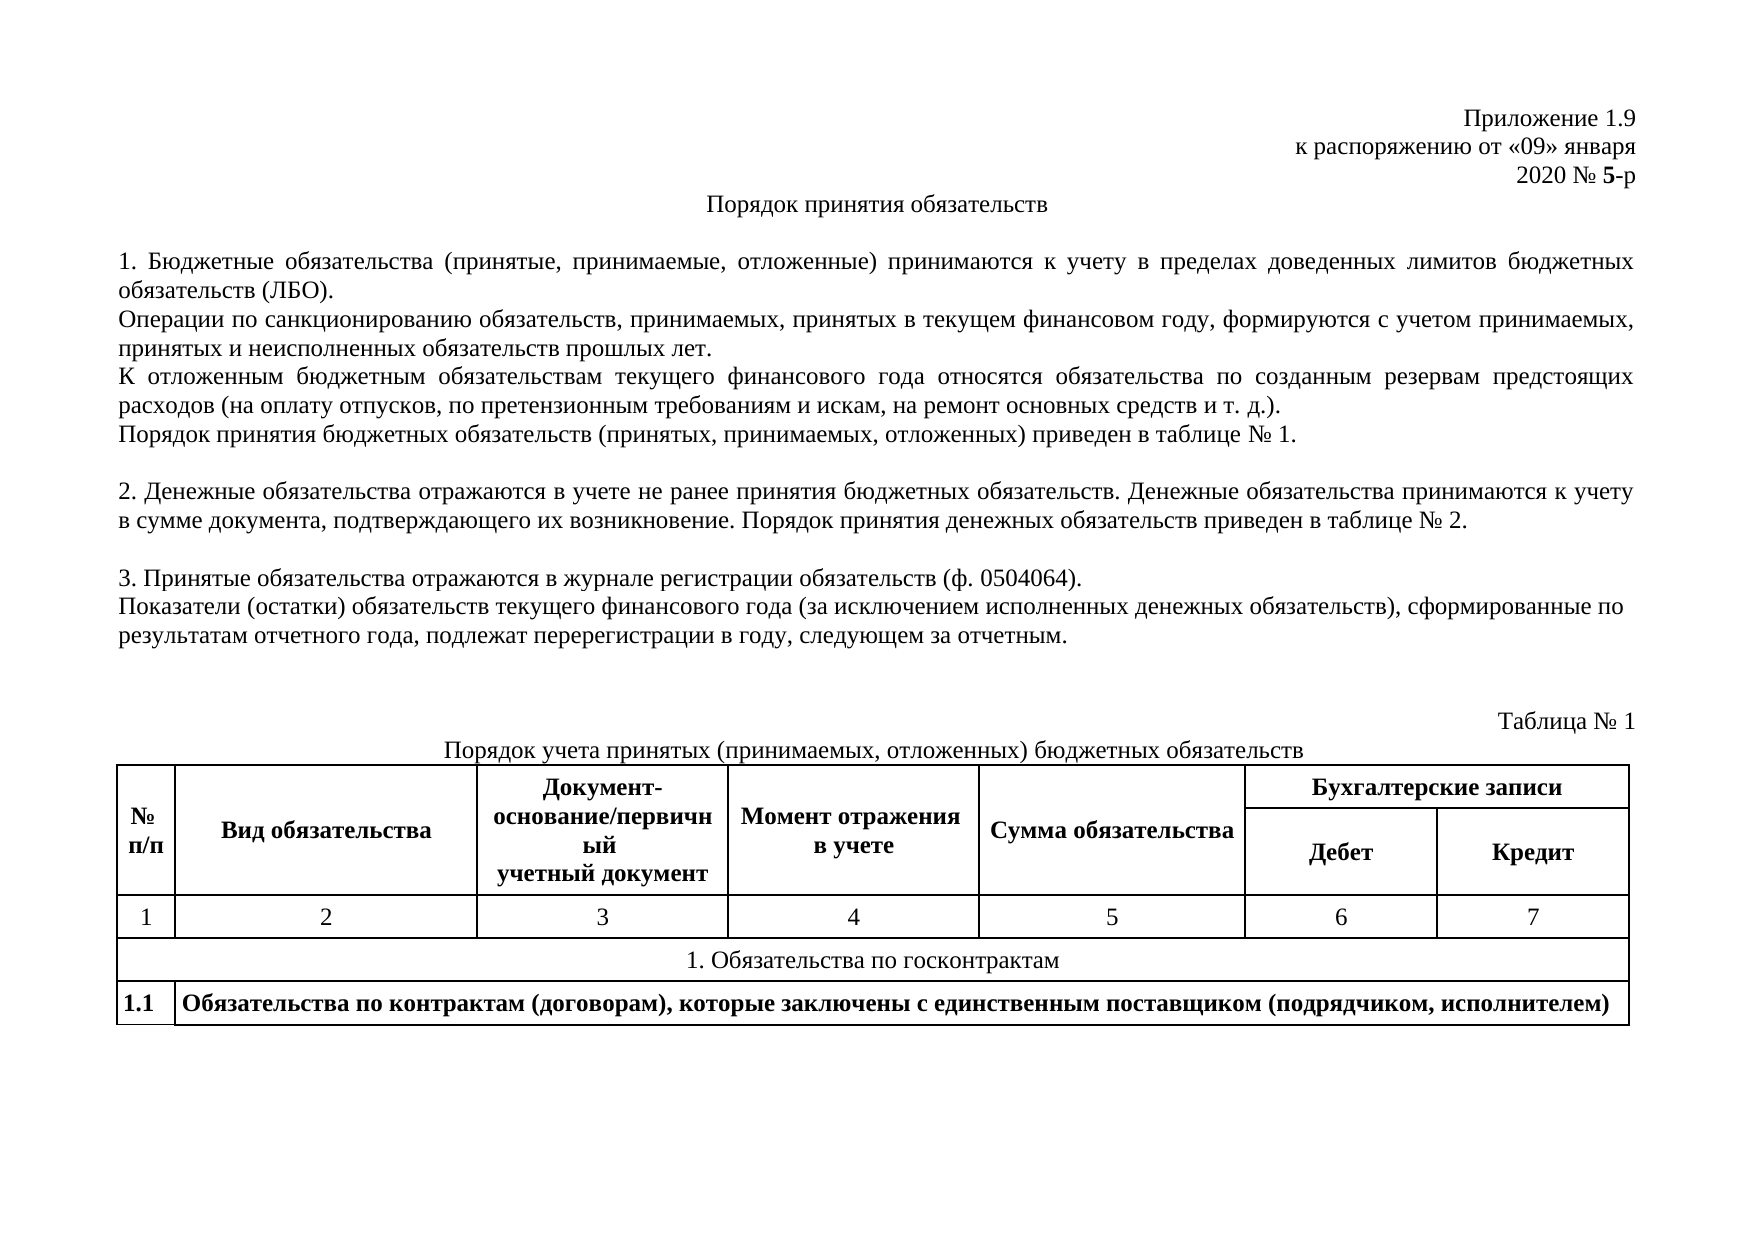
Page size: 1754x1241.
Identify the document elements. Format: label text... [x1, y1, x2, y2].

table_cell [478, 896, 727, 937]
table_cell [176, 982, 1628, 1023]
text 2. Денежные обязательства отражаются в учете не ранее принятия бюджетных обязательств. Денежные обязательства принимаются к учету в сумме документа, подтверждающего их возникновение. Порядок принятия денежных обязательств приведен в таблице № 2. [118, 476, 1636, 534]
text Порядок принятия обязательств [118, 189, 1636, 218]
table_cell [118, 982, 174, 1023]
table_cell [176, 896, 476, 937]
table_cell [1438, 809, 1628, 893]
text К отложенным бюджетным обязательствам текущего финансового года относятся обязательства по созданным резервам предстоящих расходов (на оплату отпусков, по претензионным требованиям и искам, на ремонт основных средств и т. д.). [118, 361, 1636, 419]
text Таблица № 1 [118, 706, 1636, 735]
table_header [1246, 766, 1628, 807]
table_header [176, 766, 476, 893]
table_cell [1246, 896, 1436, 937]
text Операции по санкционированию обязательств, принимаемых, принятых в текущем финансовом году, формируются с учетом принимаемых, принятых и неисполненных обязательств прошлых лет. [118, 304, 1636, 361]
text Порядок учета принятых (принимаемых, отложенных) бюджетных обязательств [118, 735, 1636, 764]
text к распоряжению от «09» января 2020 № 5-р [118, 131, 1636, 189]
text 3. Принятые обязательства отражаются в журнале регистрации обязательств (ф. 0504064). [118, 563, 1636, 591]
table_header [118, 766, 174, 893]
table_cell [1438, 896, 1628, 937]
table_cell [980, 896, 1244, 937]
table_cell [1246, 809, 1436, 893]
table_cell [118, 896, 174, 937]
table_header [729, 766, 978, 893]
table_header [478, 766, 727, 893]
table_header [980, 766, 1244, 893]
text Порядок принятия бюджетных обязательств (принятых, принимаемых, отложенных) приведен в таблице № 1. [118, 419, 1636, 448]
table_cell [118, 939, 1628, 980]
text Показатели (остатки) обязательств текущего финансового года (за исключением исполненных денежных обязательств), сформированные по результатам отчетного года, подлежат перерегистрации в году, следующем за отчетным. [1068, 591, 1636, 649]
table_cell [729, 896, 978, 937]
text Приложение 1.9 [118, 103, 1636, 131]
text 1. Бюджетные обязательства (принятые, принимаемые, отложенные) принимаются к учету в пределах доведенных лимитов бюджетных обязательств (ЛБО). [118, 246, 1636, 304]
